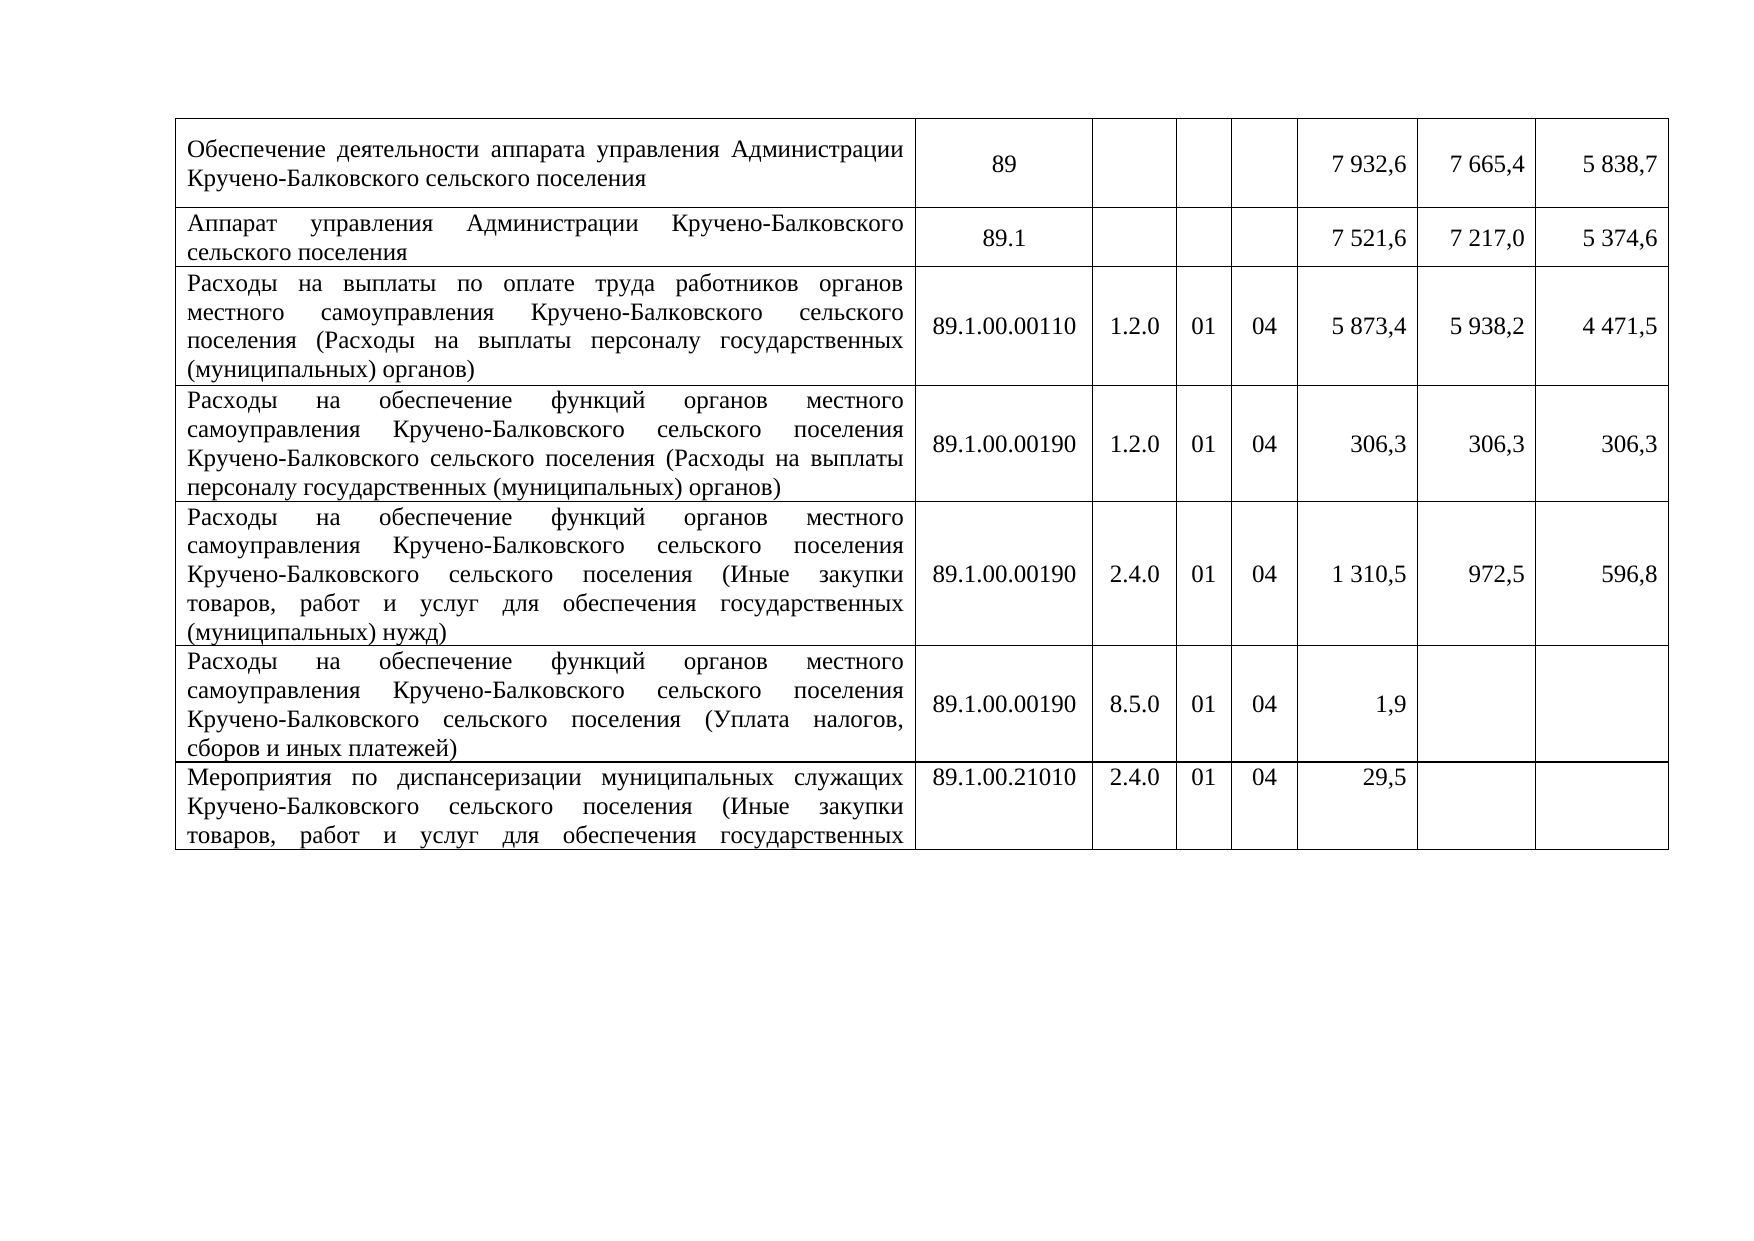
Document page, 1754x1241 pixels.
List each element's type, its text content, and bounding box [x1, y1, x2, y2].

table_cell 89.1.00.00190 [916, 386, 1092, 501]
table_cell 7 665,4 [1418, 119, 1535, 207]
table_cell 29,5 [1298, 763, 1417, 849]
table_cell 04 [1232, 386, 1297, 501]
table_cell [1536, 763, 1668, 849]
table_cell [1418, 763, 1535, 849]
table_cell 4 471,5 [1536, 267, 1668, 384]
table_cell 306,3 [1418, 386, 1535, 501]
table_cell 1.2.0 [1093, 386, 1176, 501]
table_cell 04 [1232, 646, 1297, 761]
table_cell 89.1.00.00110 [916, 267, 1092, 384]
table_cell [1536, 646, 1668, 761]
table_cell [1232, 208, 1297, 266]
table_cell 5 838,7 [1536, 119, 1668, 207]
table_cell [1232, 119, 1297, 207]
table_cell 7 932,6 [1298, 119, 1417, 207]
table_cell [1418, 646, 1535, 761]
table_cell [1093, 119, 1176, 207]
table_cell 306,3 [1298, 386, 1417, 501]
table_cell [1177, 208, 1231, 266]
table_cell 5 873,4 [1298, 267, 1417, 384]
table_cell 8.5.0 [1093, 646, 1176, 761]
table_cell 04 [1232, 763, 1297, 849]
table_cell 04 [1232, 267, 1297, 384]
table_cell 89 [916, 119, 1092, 207]
table_cell Аппарат управления Администрации Кручено-Балковского сельского поселения [176, 208, 915, 266]
table_cell Мероприятия по диспансеризации муниципальных служащих Кручено-Балковского сельского поселения (Иные закупки товаров, работ и услуг для обеспечения государственных (муниципальных) нужд) [176, 763, 915, 849]
table_cell 7 521,6 [1298, 208, 1417, 266]
table_cell 89.1 [916, 208, 1092, 266]
table_cell 2.4.0 [1093, 502, 1176, 645]
table_cell Расходы на обеспечение функций органов местного самоуправления Кручено-Балковского сельского поселения Кручено-Балковского сельского поселения (Уплата налогов, сборов и иных платежей) [176, 646, 915, 761]
table_cell 306,3 [1536, 386, 1668, 501]
table_cell 596,8 [1536, 502, 1668, 645]
table_cell 89.1.00.00190 [916, 502, 1092, 645]
table_cell 5 374,6 [1536, 208, 1668, 266]
table_cell 01 [1177, 502, 1231, 645]
table_cell 89.1.00.21010 [916, 763, 1092, 849]
table_cell 5 938,2 [1418, 267, 1535, 384]
table_cell 2.4.0 [1093, 763, 1176, 849]
table_cell 1,9 [1298, 646, 1417, 761]
table_cell 01 [1177, 646, 1231, 761]
table_cell [1177, 119, 1231, 207]
table_cell Обеспечение деятельности аппарата управления Администрации Кручено-Балковского сельского поселения [176, 119, 915, 207]
table_cell Расходы на обеспечение функций органов местного самоуправления Кручено-Балковского сельского поселения Кручено-Балковского сельского поселения (Иные закупки товаров, работ и услуг для обеспечения государственных (муниципальных) нужд) [176, 502, 915, 645]
table_cell [1093, 208, 1176, 266]
table_cell 01 [1177, 386, 1231, 501]
table_cell 1 310,5 [1298, 502, 1417, 645]
table_cell 01 [1177, 267, 1231, 384]
table_cell Расходы на обеспечение функций органов местного самоуправления Кручено-Балковского сельского поселения Кручено-Балковского сельского поселения (Расходы на выплаты персоналу государственных (муниципальных) органов) [176, 386, 915, 501]
table_cell 01 [1177, 763, 1231, 849]
table_cell 7 217,0 [1418, 208, 1535, 266]
table_cell 89.1.00.00190 [916, 646, 1092, 761]
table_cell Расходы на выплаты по оплате труда работников органов местного самоуправления Кручено-Балковского сельского поселения (Расходы на выплаты персоналу государственных (муниципальных) органов) [176, 267, 915, 384]
table_cell 972,5 [1418, 502, 1535, 645]
table_cell 04 [1232, 502, 1297, 645]
table_cell 1.2.0 [1093, 267, 1176, 384]
